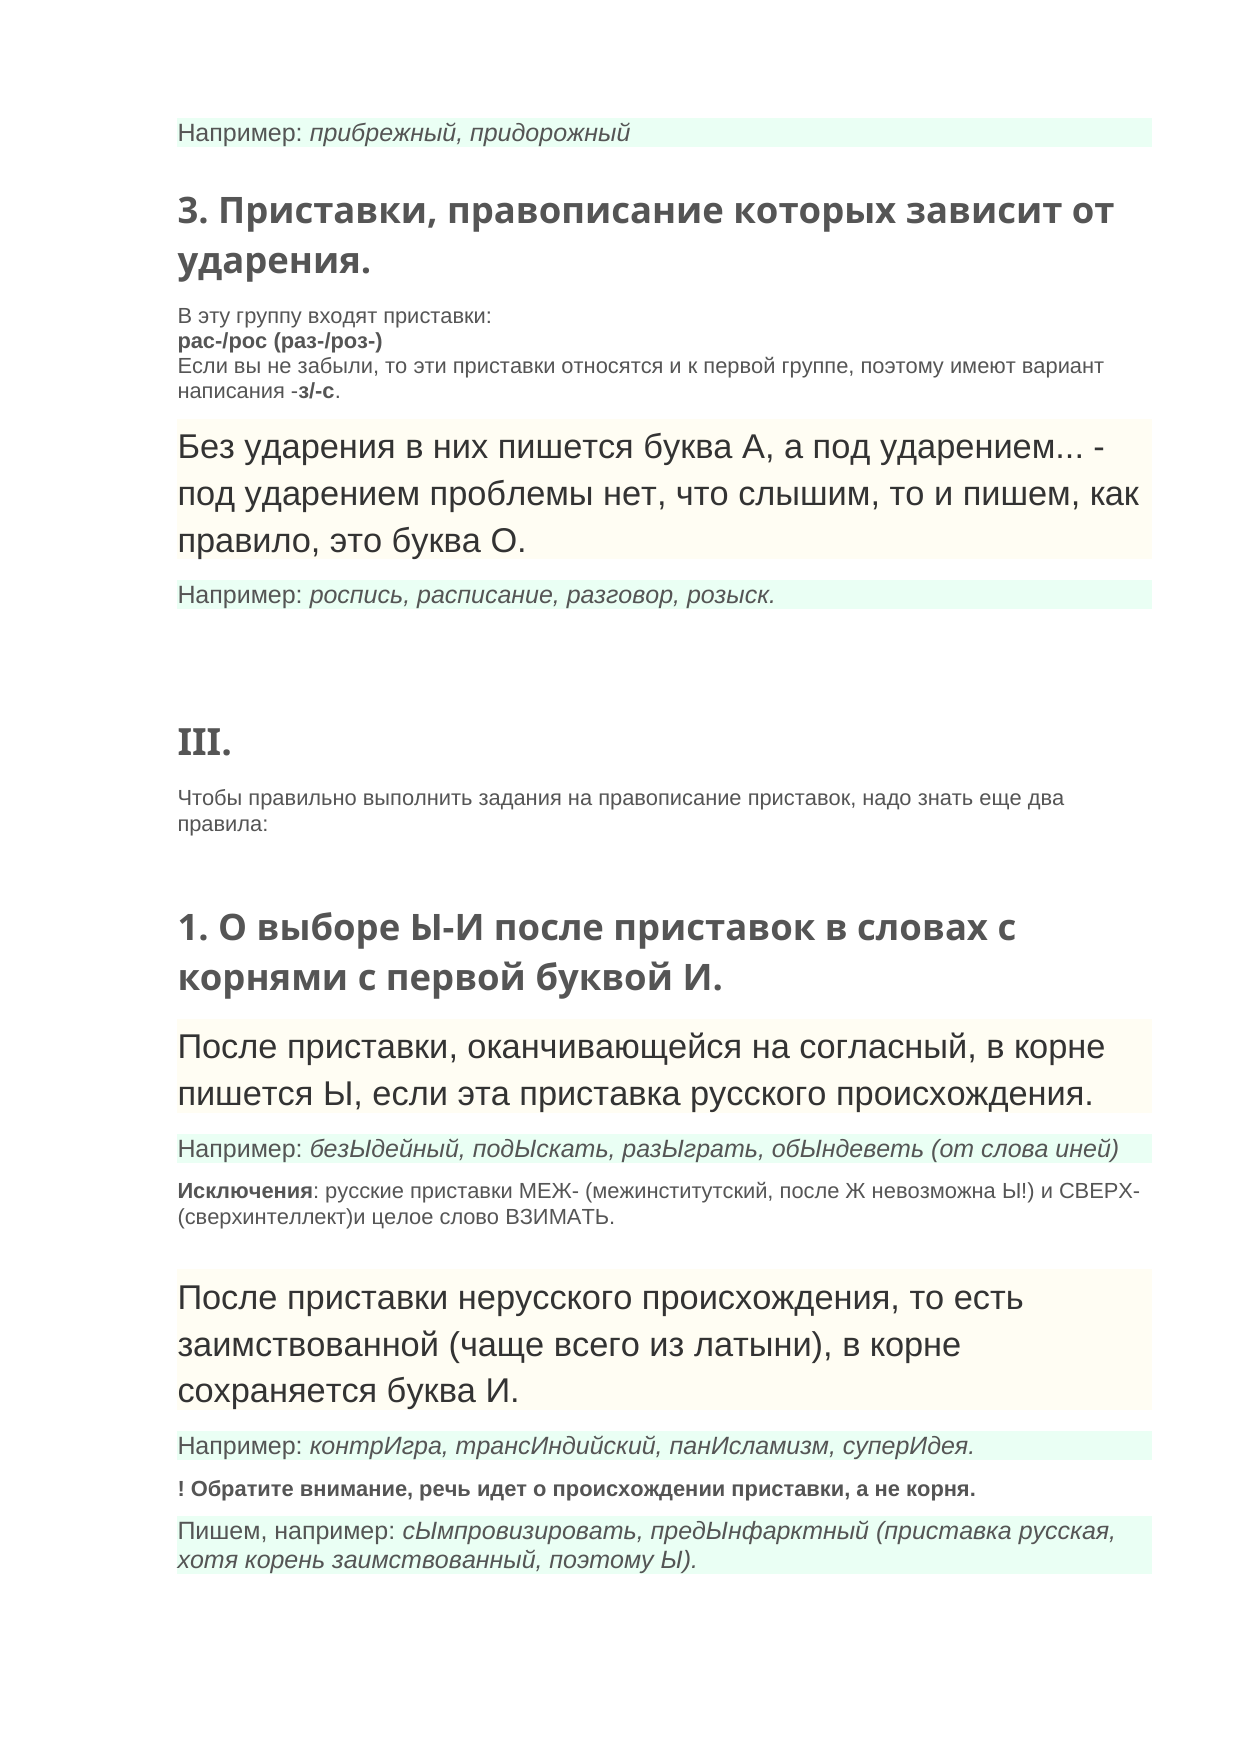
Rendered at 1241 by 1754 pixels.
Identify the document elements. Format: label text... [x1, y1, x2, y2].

text В эту группу входят приставки: рас-/рос (раз-/роз-) Если вы не забыли, то эти приставки относятся и к первой группе, поэтому имеют вариант написания -з/-с. [177, 302, 1152, 403]
text Пишем, например: сЫмпровизировать, предЫнфарктный (приставка русская, хотя корень заимствованный, поэтому Ы). [177, 1516, 1152, 1574]
text После приставки, оканчивающейся на согласный, в корне пишется Ы, если эта приставка русского происхождения. [177, 1019, 1152, 1113]
text Например: контрИгра, трансИндийский, панИсламизм, суперИдея. [177, 1431, 1152, 1460]
text 3. Приставки, правописание которых зависит от ударения. [177, 184, 1152, 284]
text Например: роспись, расписание, разговор, розыск. [177, 580, 1152, 609]
text После приставки нерусского происхождения, то есть заимствованной (чаще всего из латыни), в корне сохраняется буква И. [177, 1269, 1152, 1410]
text Исключения: русские приставки МЕЖ- (межинститутский, после Ж невозможна Ы!) и СВЕРХ- (сверхинтеллект)и целое слово ВЗИМАТЬ. [177, 1178, 1152, 1229]
text 1. О выборе Ы-И после приставок в словах с корнями с первой буквой И. [177, 901, 1152, 1001]
text III. [177, 716, 1152, 767]
text ! Обратите внимание, речь идет о происхождении приставки, а не корня. [177, 1475, 1152, 1501]
text Без ударения в них пишется буква А, а под ударением... - под ударением проблемы нет, что слышим, то и пишем, как правило, это буква О. [177, 419, 1152, 559]
text Чтобы правильно выполнить задания на правописание приставок, надо знать еще два правила: [177, 785, 1152, 864]
text Например: безЫдейный, подЫскать, разЫграть, обЫндеветь (от слова иней) [177, 1134, 1152, 1163]
text Например: прибрежный, придорожный [177, 118, 1152, 147]
